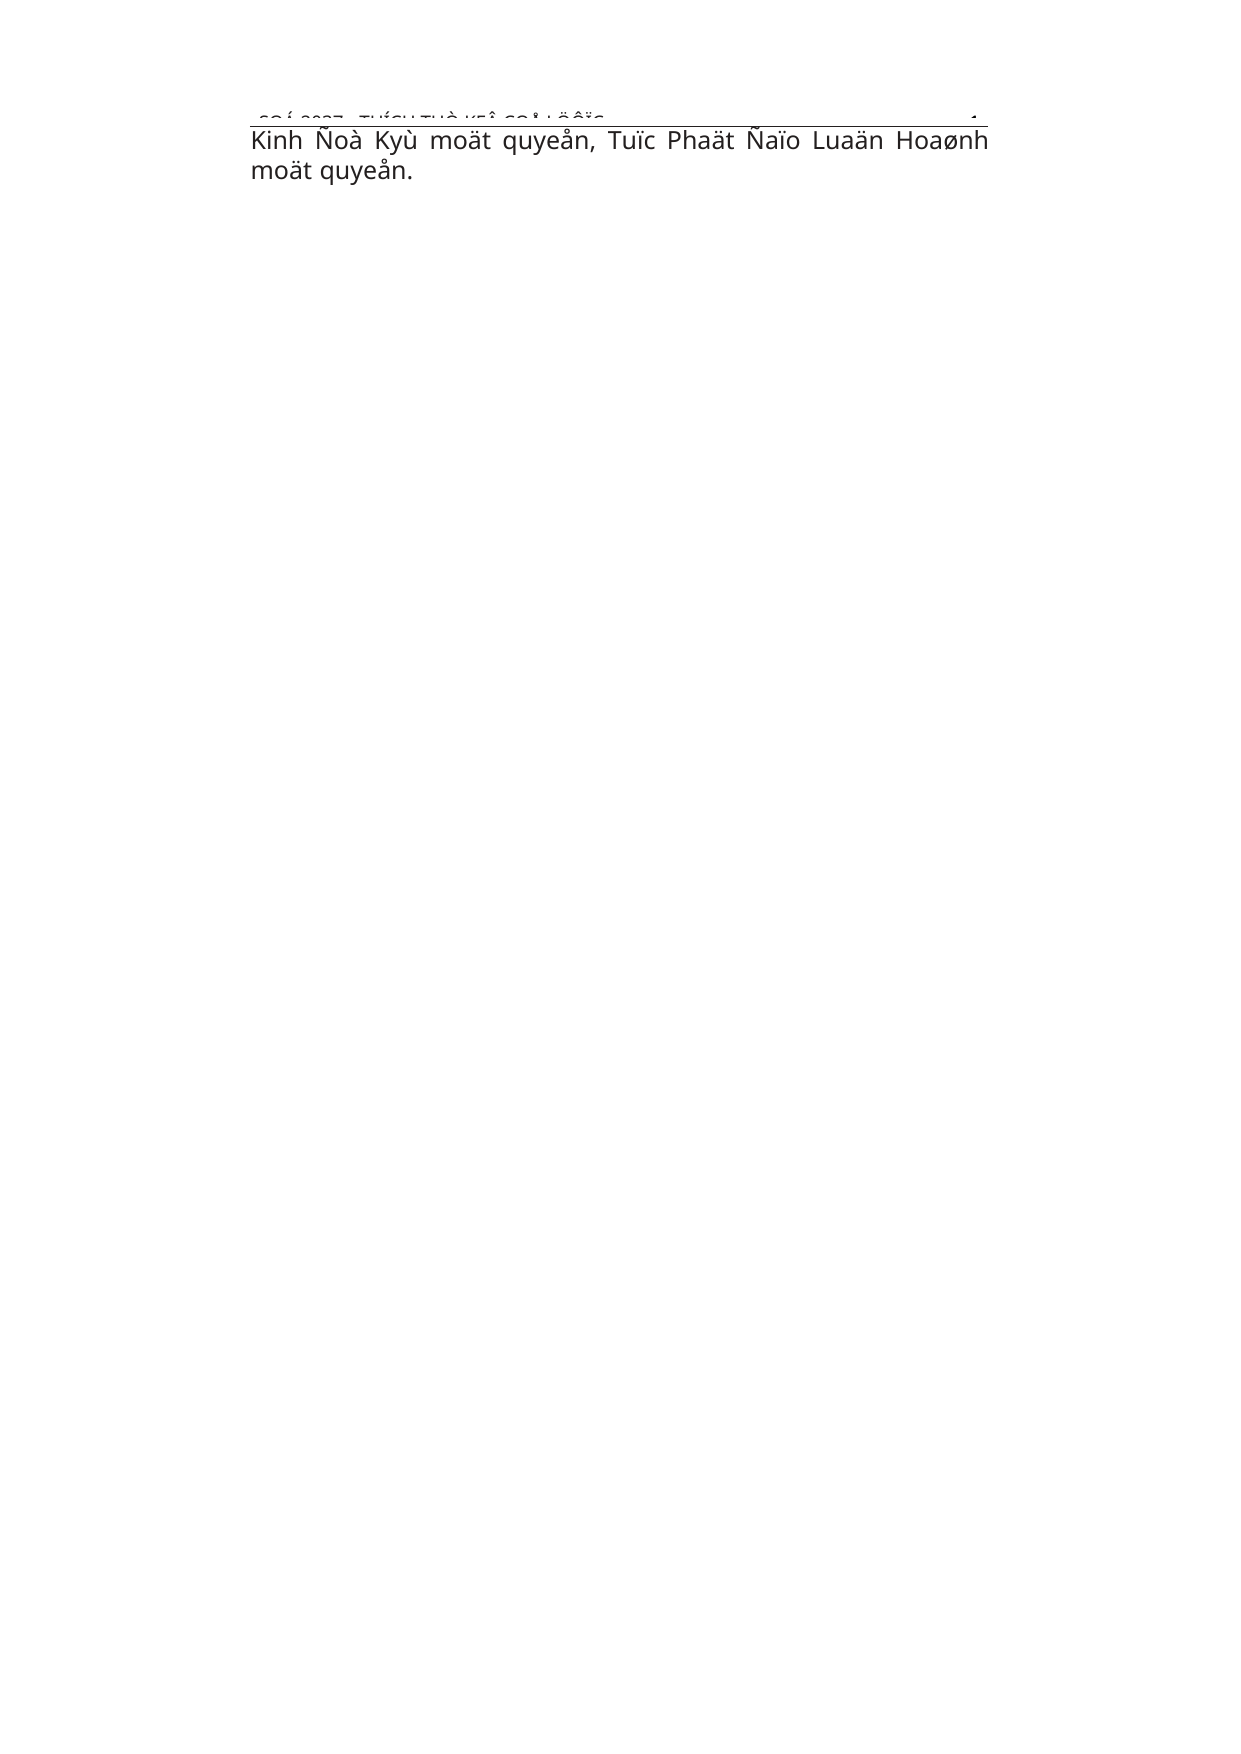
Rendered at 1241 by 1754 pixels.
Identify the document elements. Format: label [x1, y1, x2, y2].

list [250, 125, 990, 187]
